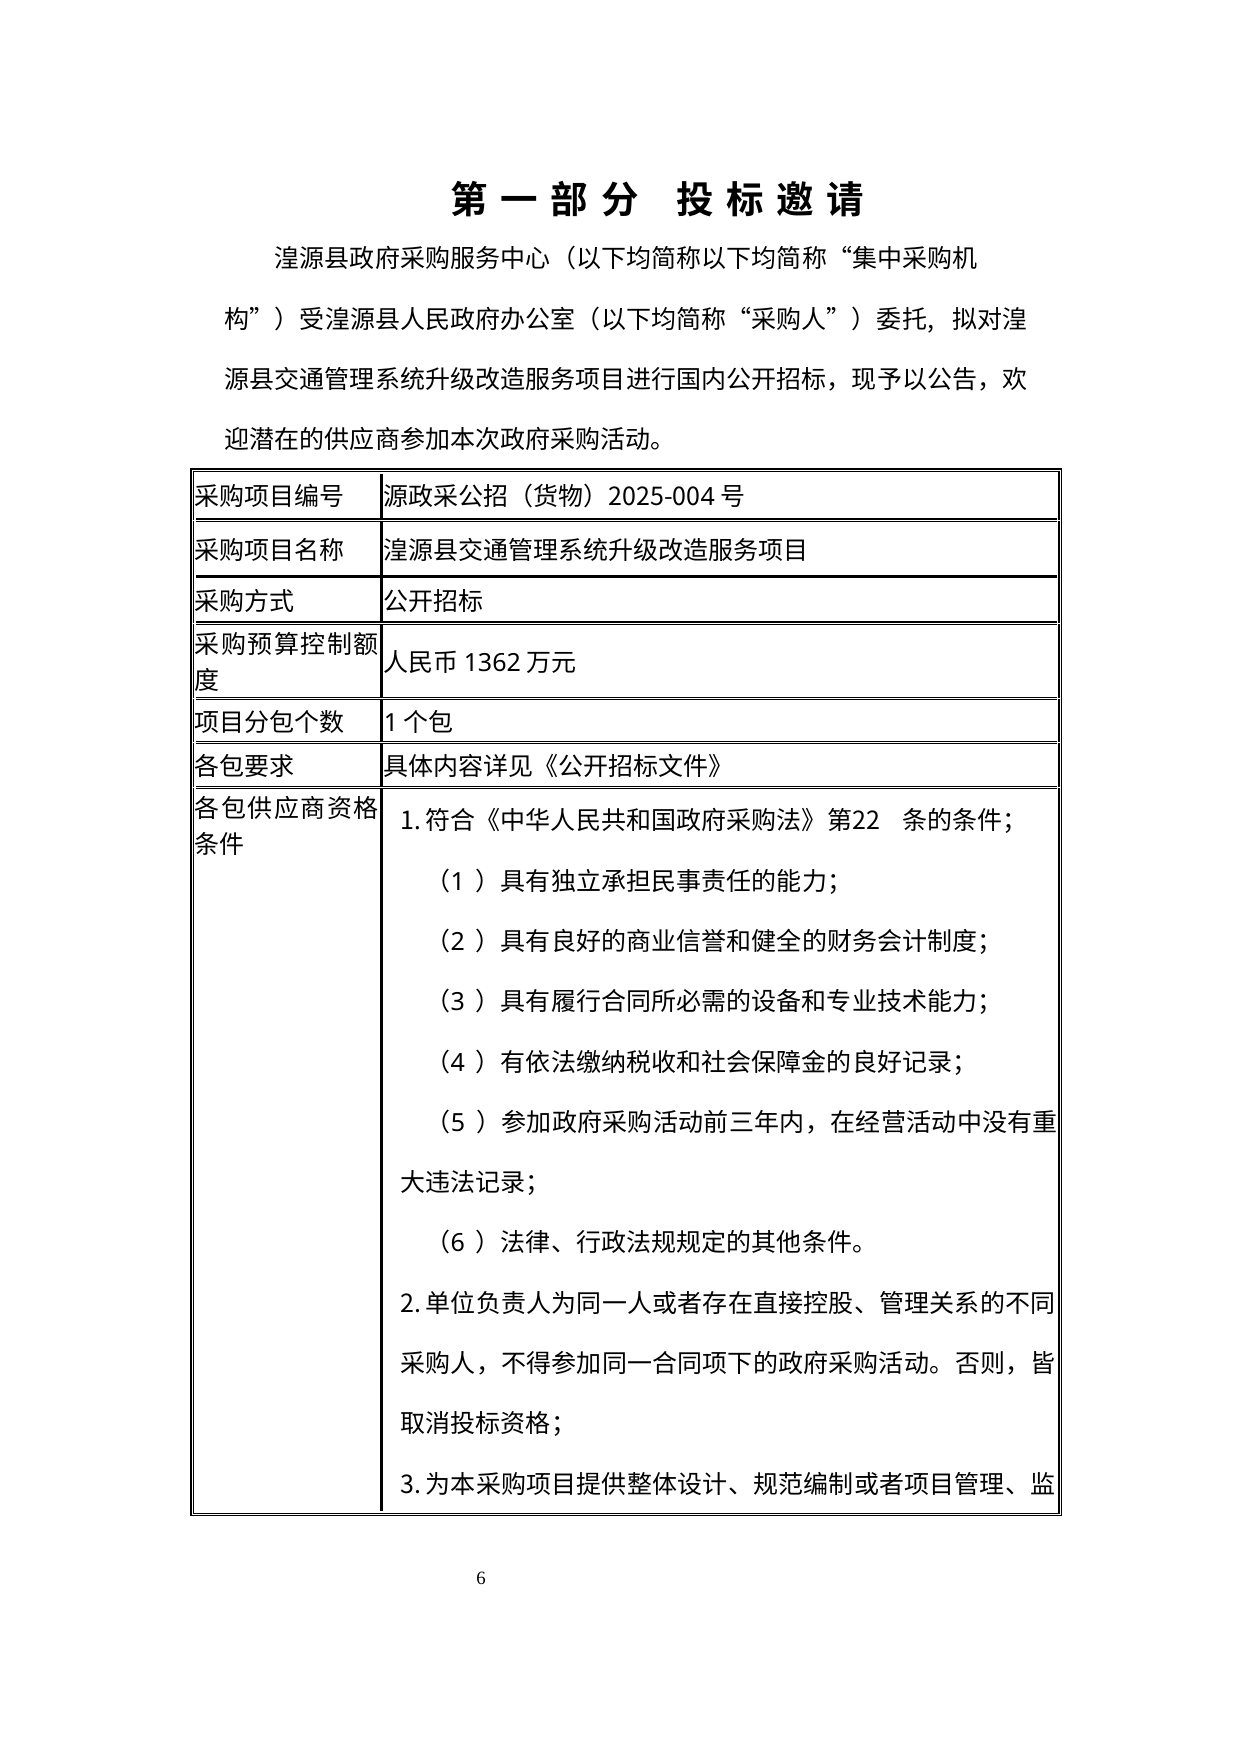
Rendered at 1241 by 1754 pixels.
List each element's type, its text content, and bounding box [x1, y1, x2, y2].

table_cell 人民币1362万元 [383, 621, 1059, 697]
table_cell 公开招标 [383, 575, 1058, 621]
table_cell 各包要求 [192, 741, 381, 786]
table_cell 采购方式 [194, 575, 380, 621]
table_cell 1个包 [381, 697, 1060, 741]
table_cell 具体内容详见《公开招标文件》 [381, 741, 1060, 786]
table_header 采购项目编号 [194, 472, 381, 518]
table_header 源政采公招（货物）2025-004号 [381, 472, 1058, 518]
title 第一部分 投标邀请 [224, 167, 1028, 227]
table_cell 采购预算控制额度 [194, 621, 380, 697]
table_cell 采购项目名称 [194, 518, 380, 575]
text 湟源县政府采购服务中心（以下均简称以下均简称“集中采购机构”）受湟源县人民政府办公室（以下均简称“采购人”）委托,拟对湟源县交通管理系统升级改造服务项目进行国内公开招标，现予以公告，欢迎潜在的供应商参加本次政府采购活动。 [224, 227, 1028, 468]
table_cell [381, 786, 1060, 1512]
table_cell 湟源县交通管理系统升级改造服务项目 [383, 518, 1059, 575]
table_cell 项目分包个数 [192, 697, 381, 741]
table_cell 各包供应商资格条件 [192, 786, 381, 1512]
